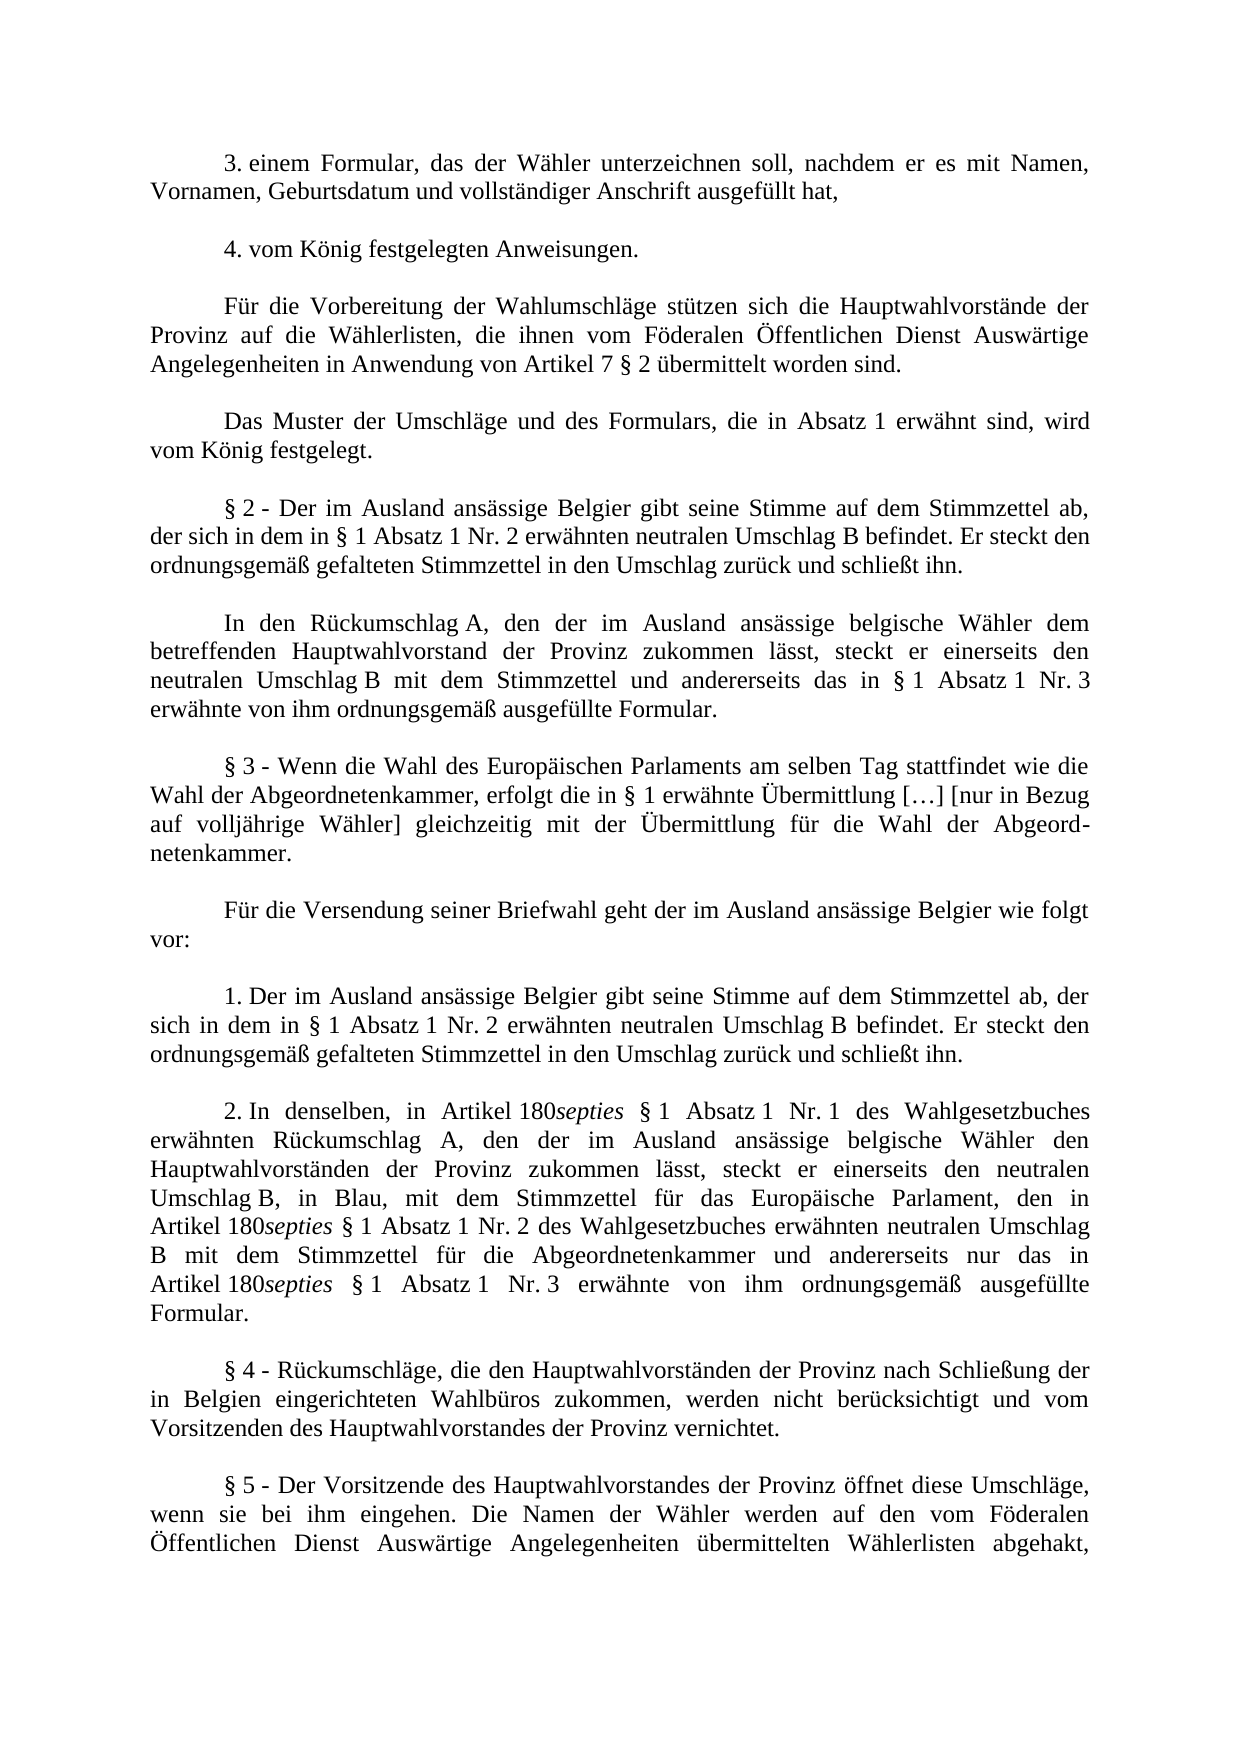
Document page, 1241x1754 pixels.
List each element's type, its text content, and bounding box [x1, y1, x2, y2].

text § 2 - Der im Ausland ansässige Belgier gibt seine Stimme auf dem Stimmzettel ab, der sich in dem in § 1 Absatz 1 Nr. 2 erwähnten neutralen Umschlag B befindet. Er steckt den ordnungsgemäß gefalteten Stimmzettel in den Umschlag zurück und schließt ihn. [150, 493, 1090, 579]
text 3. einem Formular, das der Wähler unterzeichnen soll, nachdem er es mit Namen, Vornamen, Geburtsdatum und vollständiger Anschrift ausgefüllt hat, [150, 148, 1090, 205]
text In den Rückumschlag A, den der im Ausland ansässige belgische Wähler dem betreffenden Hauptwahlvorstand der Provinz zukommen lässt, steckt er einerseits den neutralen Umschlag B mit dem Stimmzettel und andererseits das in § 1 Absatz 1 Nr. 3 erwähnte von ihm ordnungsgemäß ausgefüllte Formular. [150, 608, 1090, 723]
text Für die Versendung seiner Briefwahl geht der im Ausland ansässige Belgier wie folgt vor: [150, 895, 1090, 953]
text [150, 1470, 1090, 1556]
text 4. vom König festgelegten Anweisungen. [150, 234, 1090, 263]
text 2. In denselben, in Artikel 180septies § 1 Absatz 1 Nr. 1 des Wahlgesetzbuches erwähnten Rückumschlag A, den der im Ausland ansässige belgische Wähler den Hauptwahlvorständen der Provinz zukommen lässt, steckt er einerseits den neutralen Umschlag B, in Blau, mit dem Stimmzettel für das Europäische Parlament, den in Artikel 180septies § 1 Absatz 1 Nr. 2 des Wahlgesetzbuches erwähnten neutralen Umschlag B mit dem Stimmzettel für die Abgeordnetenkammer und andererseits nur das in Artikel 180septies § 1 Absatz 1 Nr. 3 erwähnte von ihm ordnungsgemäß ausgefüllte Formular. [150, 1096, 1090, 1326]
text 1. Der im Ausland ansässige Belgier gibt seine Stimme auf dem Stimmzettel ab, der sich in dem in § 1 Absatz 1 Nr. 2 erwähnten neutralen Umschlag B befindet. Er steckt den ordnungsgemäß gefalteten Stimmzettel in den Umschlag zurück und schließt ihn. [150, 981, 1090, 1068]
text Das Muster der Umschläge und des Formulars, die in Absatz 1 erwähnt sind, wird vom König festgelegt. [150, 406, 1090, 464]
text § 4 - Rückumschläge, die den Hauptwahlvorständen der Provinz nach Schließung der in Belgien eingerichteten Wahlbüros zukommen, werden nicht berücksichtigt und vom Vorsitzenden des Hauptwahlvorstandes der Provinz vernichtet. [150, 1355, 1090, 1441]
text Für die Vorbereitung der Wahlumschläge stützen sich die Hauptwahlvorstände der Provinz auf die Wählerlisten, die ihnen vom Föderalen Öffentlichen Dienst Auswärtige Angelegenheiten in Anwendung von Artikel 7 § 2 übermittelt worden sind. [150, 291, 1090, 378]
text § 3 - Wenn die Wahl des Europäischen Parlaments am selben Tag stattfindet wie die Wahl der Abgeordnetenkammer, erfolgt die in § 1 erwähnte Übermittlung […] [nur in Bezug auf volljährige Wähler] gleichzeitig mit der Übermittlung für die Wahl der Abgeordnetenkammer. [150, 751, 1090, 866]
